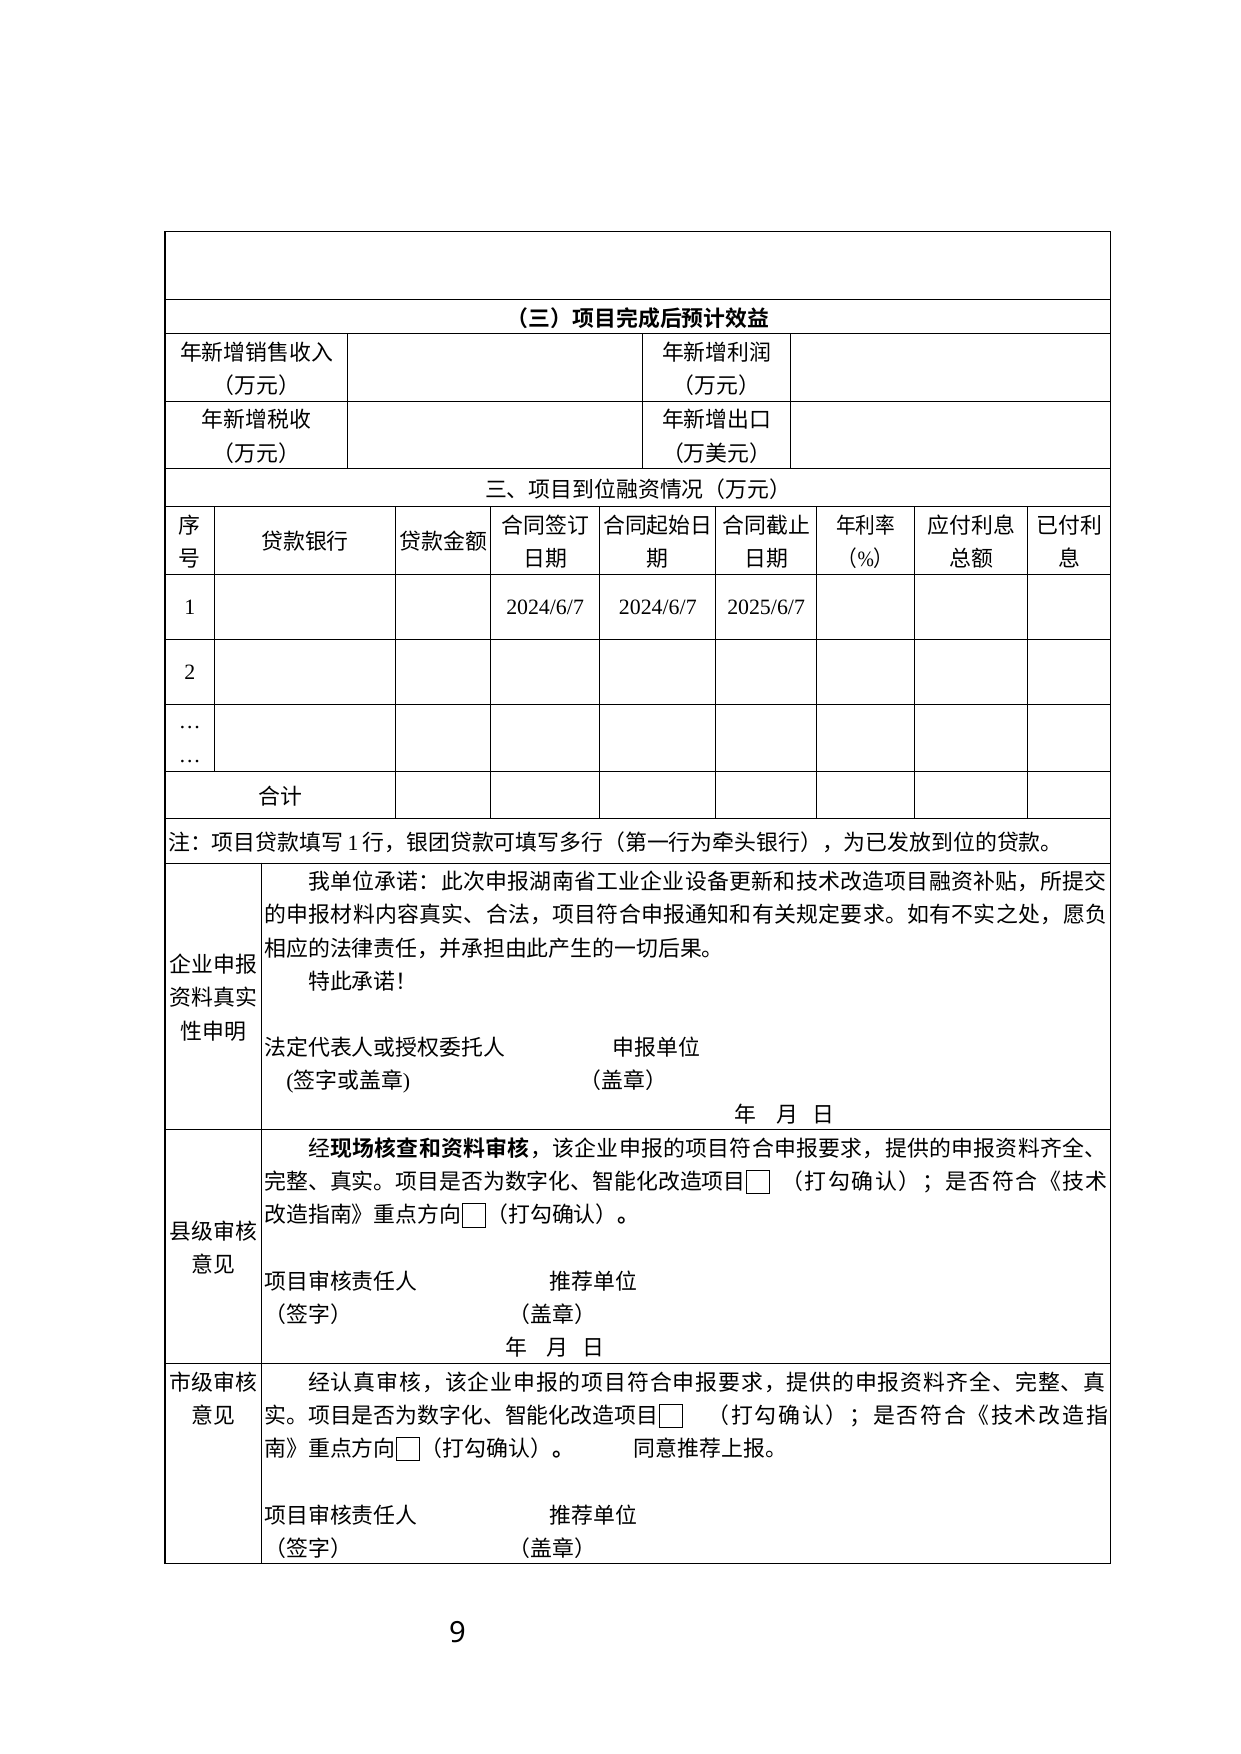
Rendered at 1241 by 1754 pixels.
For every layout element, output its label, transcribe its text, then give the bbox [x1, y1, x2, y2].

table_cell 合同签订日期 [491, 507, 599, 573]
table_cell [915, 575, 1027, 638]
table_cell 2025/6/7 [716, 575, 816, 638]
table_cell [396, 640, 490, 703]
table_cell [215, 575, 395, 638]
table_cell [600, 640, 715, 703]
table_cell [396, 705, 490, 771]
table_cell 合同截止日期 [716, 507, 816, 573]
table_cell 我单位承诺：此次申报湖南省工业企业设备更新和技术改造项目融资补贴，所提交的申报材料内容真实、合法，项目符合申报通知和有关规定要求。如有不实之处，愿负相应的法律责任，并承担由此产生的一切后果。 特此承诺！ 法定代表人或授权委托人 申报单位 (签字或盖章) （盖章） 年 月 日 [262, 864, 1110, 1129]
table_cell 贷款金额 [396, 507, 490, 573]
table_cell [915, 772, 1027, 818]
table_cell 注：项目贷款填写1行，银团贷款可填写多行（第一行为牵头银行），为已发放到位的贷款。 [166, 819, 1110, 862]
table_cell 合同起始日期 [600, 507, 715, 573]
table_cell [600, 705, 715, 771]
table_cell [600, 772, 715, 818]
table_cell [915, 640, 1027, 703]
table_cell [396, 772, 490, 818]
table_cell [491, 640, 599, 703]
table_cell [791, 402, 1110, 468]
table_cell [716, 772, 816, 818]
table_cell 三、项目到位融资情况（万元） [166, 469, 1110, 506]
table_cell [348, 334, 642, 401]
table_cell [215, 640, 395, 703]
table_cell 2024/6/7 [600, 575, 715, 638]
table_cell 县级审核意见 [166, 1130, 261, 1363]
table_cell [716, 705, 816, 771]
table_cell [491, 772, 599, 818]
table_cell [491, 705, 599, 771]
table_cell [1028, 575, 1110, 638]
table_cell 合计 [166, 772, 395, 818]
table_cell [1028, 772, 1110, 818]
table_cell 市级审核意见 [166, 1364, 261, 1563]
table_cell （三）项目完成后预计效益 [166, 300, 1110, 333]
table_cell 年利率（%） [817, 507, 914, 573]
table_cell [348, 402, 642, 468]
table_cell 应付利息总额 [915, 507, 1027, 573]
table_cell 1 [166, 575, 214, 638]
table_cell 已付利息 [1028, 507, 1110, 573]
table_cell 年新增利润（万元） [643, 334, 790, 401]
table_cell [1028, 640, 1110, 703]
table_cell [817, 640, 914, 703]
table_cell [817, 705, 914, 771]
table_cell [915, 705, 1027, 771]
table_cell [817, 772, 914, 818]
table_cell 贷款银行 [215, 507, 395, 573]
table_cell 年新增出口（万美元） [643, 402, 790, 468]
table_cell [791, 334, 1110, 401]
table_cell [396, 575, 490, 638]
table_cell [166, 232, 1110, 299]
table_cell 2024/6/7 [491, 575, 599, 638]
table_cell 年新增销售收入 （万元） [166, 334, 347, 401]
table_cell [262, 1364, 1110, 1563]
table_cell 2 [166, 640, 214, 703]
table_cell 序号 [166, 507, 214, 573]
table_cell [716, 640, 816, 703]
table_cell [215, 705, 395, 771]
table_cell [1028, 705, 1110, 771]
table_cell 年新增税收 （万元） [166, 402, 347, 468]
table_cell 企业申报资料真实性申明 [166, 864, 261, 1129]
table_cell [817, 575, 914, 638]
table_cell 经现场核查和资料审核，该企业申报的项目符合申报要求，提供的申报资料齐全、完整、真实。项目是否为数字化、智能化改造项目 （打勾确认）；是否符合《技术改造指南》重点方向（打勾确认）。 项目审核责任人 推荐单位 （签字） （盖章） 年 月 日 [262, 1130, 1110, 1363]
table_cell …… [166, 705, 214, 771]
